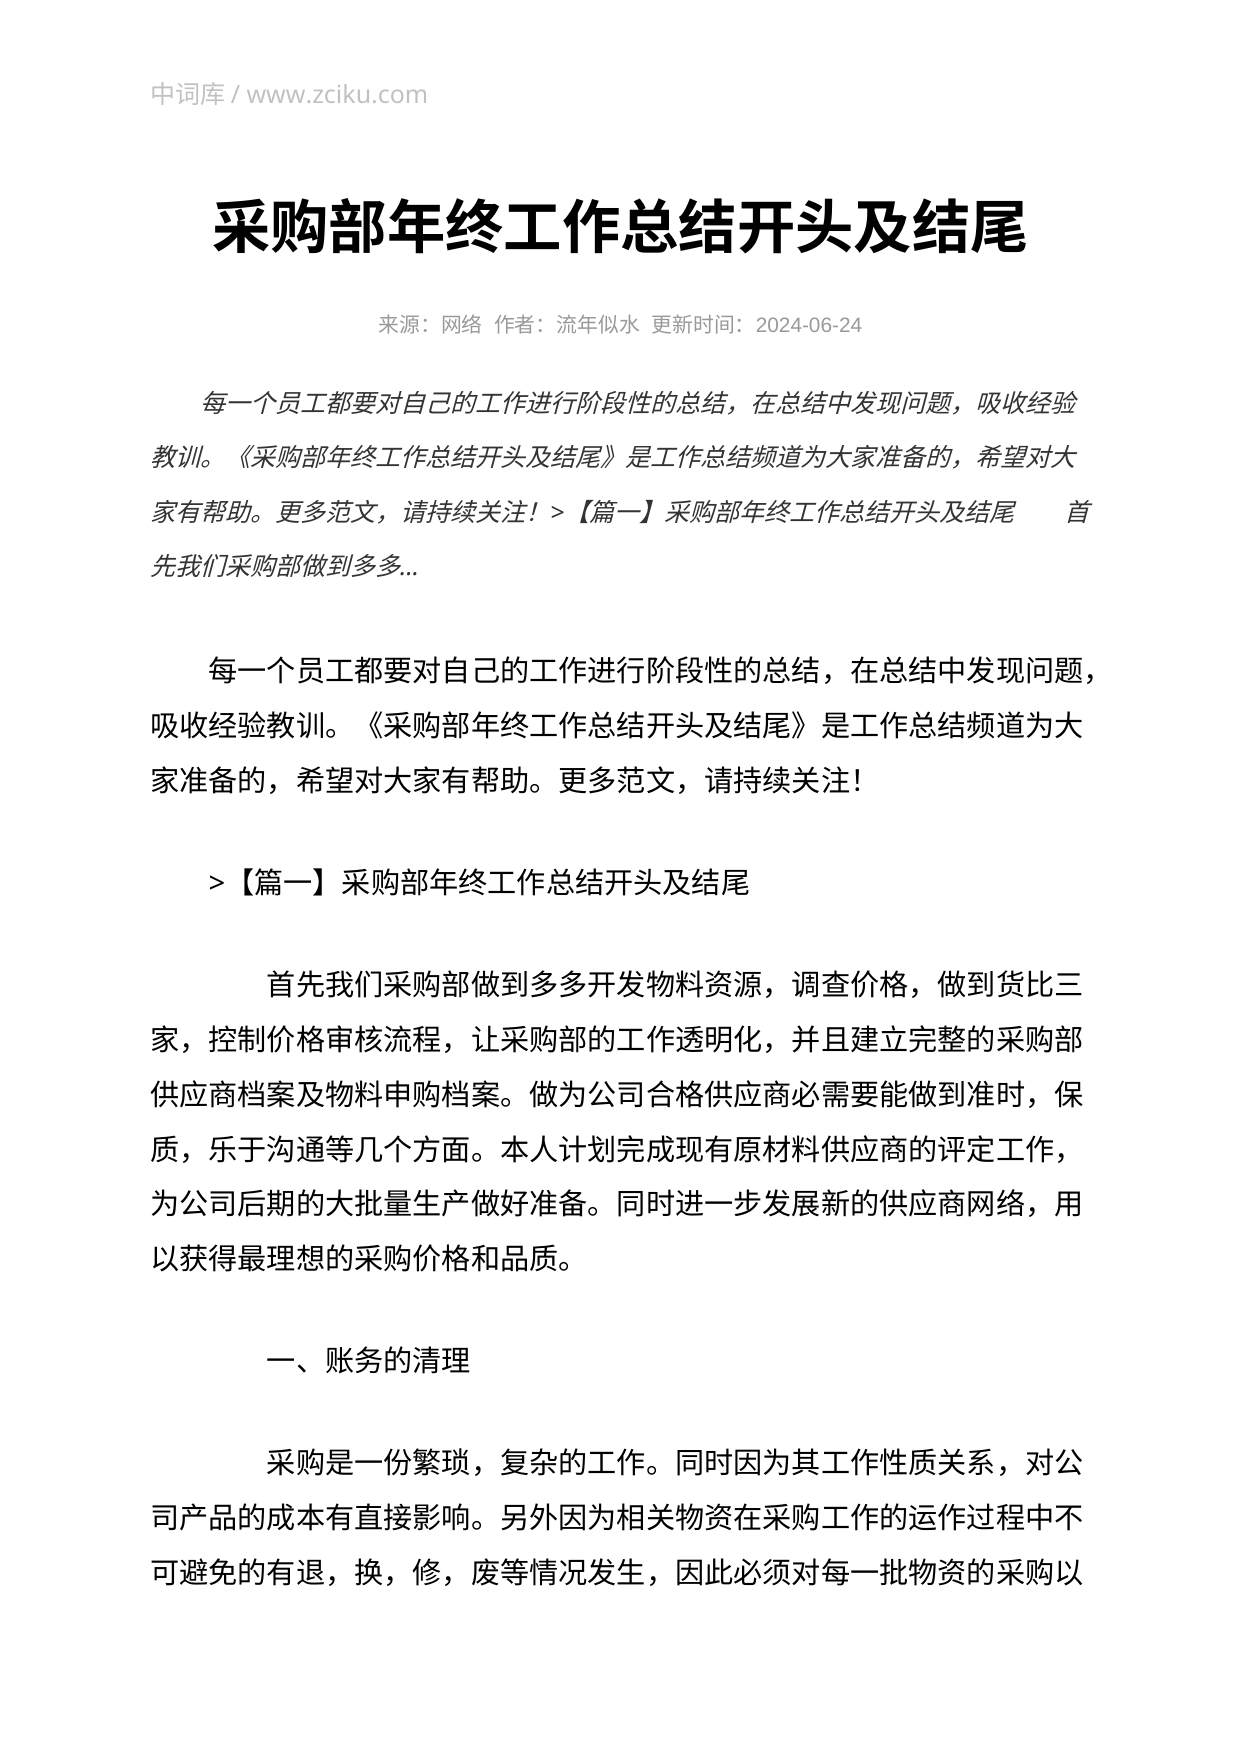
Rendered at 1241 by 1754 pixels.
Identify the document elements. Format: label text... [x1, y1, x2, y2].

subtitle 采购部年终工作总结开头及结尾 [150, 181, 1090, 266]
text 每一个员工都要对自己的工作进行阶段性的总结，在总结中发现问题，吸收经验教训。《采购部年终工作总结开头及结尾》是工作总结频道为大家准备的，希望对大家有帮助。更多范文，请持续关注！>【篇一】采购部年终工作总结开头及结尾 首先我们采购部做到多多... [150, 383, 1090, 583]
text 来源：网络 作者：流年似水 更新时间：2024-06-24 [150, 313, 1090, 337]
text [150, 1439, 1090, 1591]
text 首先我们采购部做到多多开发物料资源，调查价格，做到货比三家，控制价格审核流程，让采购部的工作透明化，并且建立完整的采购部供应商档案及物料申购档案。做为公司合格供应商必需要能做到准时，保质，乐于沟通等几个方面。本人计划完成现有原材料供应商的评定工作，为公司后期的大批量生产做好准备。同时进一步发展新的供应商网络，用以获得最理想的采购价格和品质。 [150, 961, 1090, 1278]
text 一、账务的清理 [150, 1338, 1090, 1380]
text 每一个员工都要对自己的工作进行阶段性的总结，在总结中发现问题，吸收经验教训。《采购部年终工作总结开头及结尾》是工作总结频道为大家准备的，希望对大家有帮助。更多范文，请持续关注！ [150, 648, 1090, 800]
text >【篇一】采购部年终工作总结开头及结尾 [150, 859, 1090, 902]
